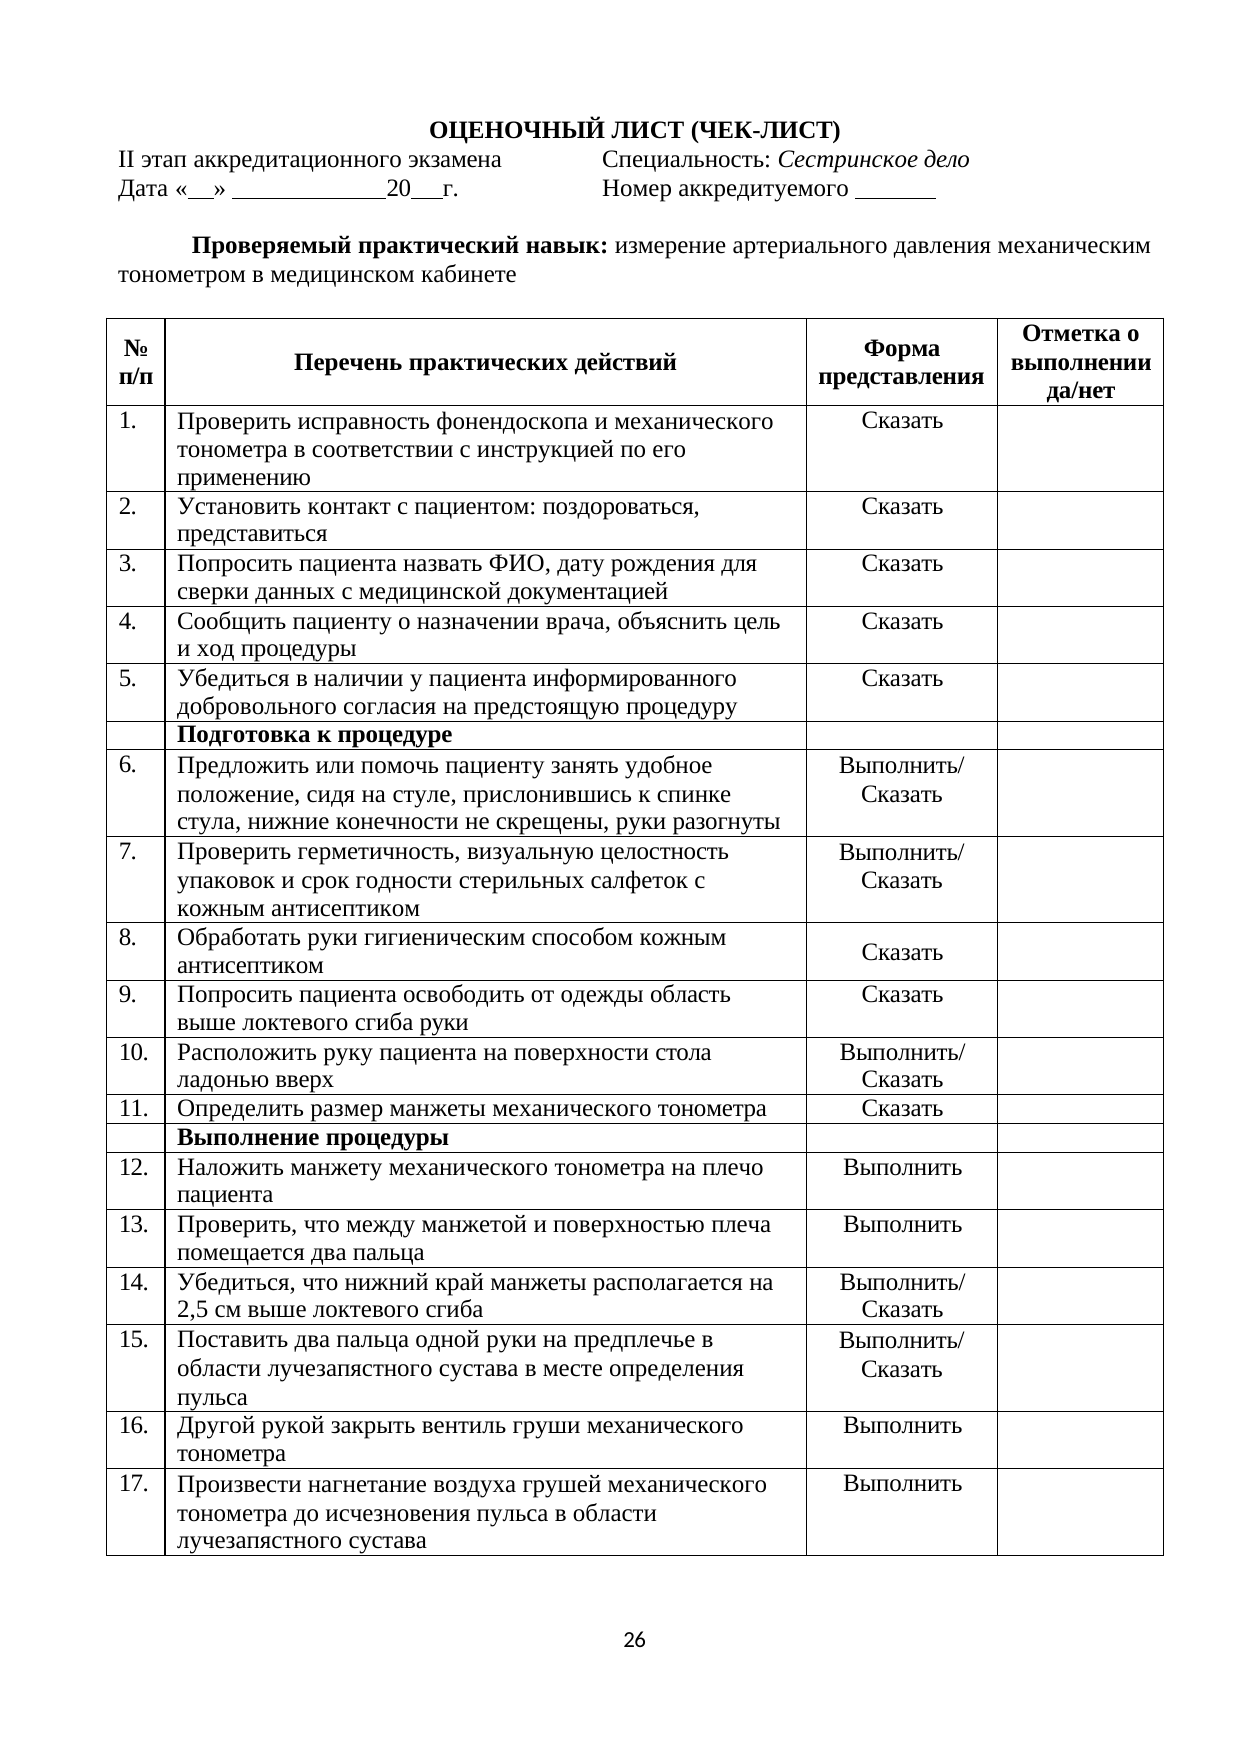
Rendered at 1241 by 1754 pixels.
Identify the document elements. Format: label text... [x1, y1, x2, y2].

table_cell Подготовка к процедуре [166, 722, 806, 749]
text II этап аккредитационного экзамена Специальность: Сестринское дело [118, 144, 1181, 173]
table_cell [807, 722, 997, 749]
table_cell Выполнить/ Сказать [807, 1038, 997, 1094]
table_cell [998, 1124, 1163, 1152]
table_cell Другой рукой закрыть вентиль груши механического тонометра [166, 1412, 806, 1468]
table_cell Обработать руки гигиеническим способом кожным антисептиком [166, 923, 806, 979]
table_cell [998, 664, 1163, 721]
table_cell [998, 1469, 1163, 1554]
table_cell 8. [107, 923, 164, 979]
table_cell Убедиться в наличии у пациента информированного добровольного согласия на предстоящую процедуру [166, 664, 806, 721]
table_cell 5. [107, 664, 164, 721]
table_cell Сказать [807, 607, 997, 663]
table_cell Выполнить [807, 1153, 997, 1209]
table_cell Определить размер манжеты механического тонометра [166, 1095, 806, 1123]
table_cell 12. [107, 1153, 164, 1209]
table_cell 2. [107, 492, 164, 548]
table_cell 14. [107, 1268, 164, 1324]
table_cell Попросить пациента освободить от одежды область выше локтевого сгиба руки [166, 981, 806, 1037]
table_cell Проверить герметичность, визуальную целостность упаковок и срок годности стерильных салфеток с кожным антисептиком [166, 837, 806, 922]
table_cell Установить контакт с пациентом: поздороваться, представиться [166, 492, 806, 548]
table_header № п/п [107, 319, 164, 405]
text Дата « » 20 г. Номер аккредитуемого [118, 173, 1181, 202]
table_cell Поставить два пальца одной руки на предплечье в области лучезапястного сустава в месте определения пульса [166, 1325, 806, 1411]
table_cell 11. [107, 1095, 164, 1123]
table_cell 3. [107, 550, 164, 606]
table_cell Попросить пациента назвать ФИО, дату рождения для сверки данных с медицинской документацией [166, 550, 806, 606]
table_cell Выполнить [807, 1412, 997, 1468]
table_cell [107, 722, 164, 749]
table_header Форма представления [807, 319, 997, 405]
table_cell Сказать [807, 406, 997, 491]
table_cell [998, 923, 1163, 979]
table_cell [998, 1095, 1163, 1123]
table_cell [998, 607, 1163, 663]
table_cell 16. [107, 1412, 164, 1468]
table_cell [998, 981, 1163, 1037]
table_cell 4. [107, 607, 164, 663]
table_cell Выполнить [807, 1469, 997, 1554]
table_cell [998, 550, 1163, 606]
table_cell [998, 492, 1163, 548]
table_cell 6. [107, 750, 164, 836]
table_cell Выполнить/ Сказать [807, 1268, 997, 1324]
table_cell Проверить, что между манжетой и поверхностью плеча помещается два пальца [166, 1210, 806, 1267]
table_cell Проверить исправность фонендоскопа и механического тонометра в соответствии с инструкцией по его применению [166, 406, 806, 491]
table_cell 13. [107, 1210, 164, 1267]
table_cell Выполнить/ Сказать [807, 837, 997, 922]
table_cell 9. [107, 981, 164, 1037]
table_cell [998, 1210, 1163, 1267]
table_cell Выполнить/ Сказать [807, 750, 997, 836]
table_cell Выполнить/ Сказать [807, 1325, 997, 1411]
table_cell Произвести нагнетание воздуха грушей механического тонометра до исчезновения пульса в области лучезапястного сустава [166, 1469, 806, 1554]
table_cell [998, 1153, 1163, 1209]
table_cell Сказать [807, 492, 997, 548]
table_cell [107, 1124, 164, 1152]
table_cell Наложить манжету механического тонометра на плечо пациента [166, 1153, 806, 1209]
table_cell 17. [107, 1469, 164, 1554]
table_cell [998, 1038, 1163, 1094]
table_cell Предложить или помочь пациенту занять удобное положение, сидя на стуле, прислонившись к спинке стула, нижние конечности не скрещены, руки разогнуты [166, 750, 806, 836]
table_cell [998, 1325, 1163, 1411]
table_cell Убедиться, что нижний край манжеты располагается на 2,5 см выше локтевого сгиба [166, 1268, 806, 1324]
table_cell Сообщить пациенту о назначении врача, объяснить цель и ход процедуры [166, 607, 806, 663]
table_cell [998, 406, 1163, 491]
table_cell [998, 722, 1163, 749]
table_cell 10. [107, 1038, 164, 1094]
table_cell [998, 1412, 1163, 1468]
table_cell [998, 1268, 1163, 1324]
table_header Отметка о выполнении да/нет [998, 319, 1163, 405]
table_cell [807, 1124, 997, 1152]
table_cell Сказать [807, 664, 997, 721]
table_cell Расположить руку пациента на поверхности стола ладонью вверх [166, 1038, 806, 1094]
table_cell Выполнение процедуры [166, 1124, 806, 1152]
text Проверяемый практический навык: измерение артериального давления механическим тонометром в медицинском кабинете [118, 230, 1181, 288]
table_header Перечень практических действий [166, 319, 806, 405]
table_cell [998, 837, 1163, 922]
table_cell Сказать [807, 1095, 997, 1123]
table_cell 7. [107, 837, 164, 922]
table_cell Сказать [807, 550, 997, 606]
table_cell Выполнить [807, 1210, 997, 1267]
table_cell Сказать [807, 981, 997, 1037]
text ОЦЕНОЧНЫЙ ЛИСТ (ЧЕК-ЛИСТ) [88, 116, 1181, 144]
table_cell [998, 750, 1163, 836]
table_cell 1. [107, 406, 164, 491]
table_cell 15. [107, 1325, 164, 1411]
table_cell Сказать [807, 923, 997, 979]
